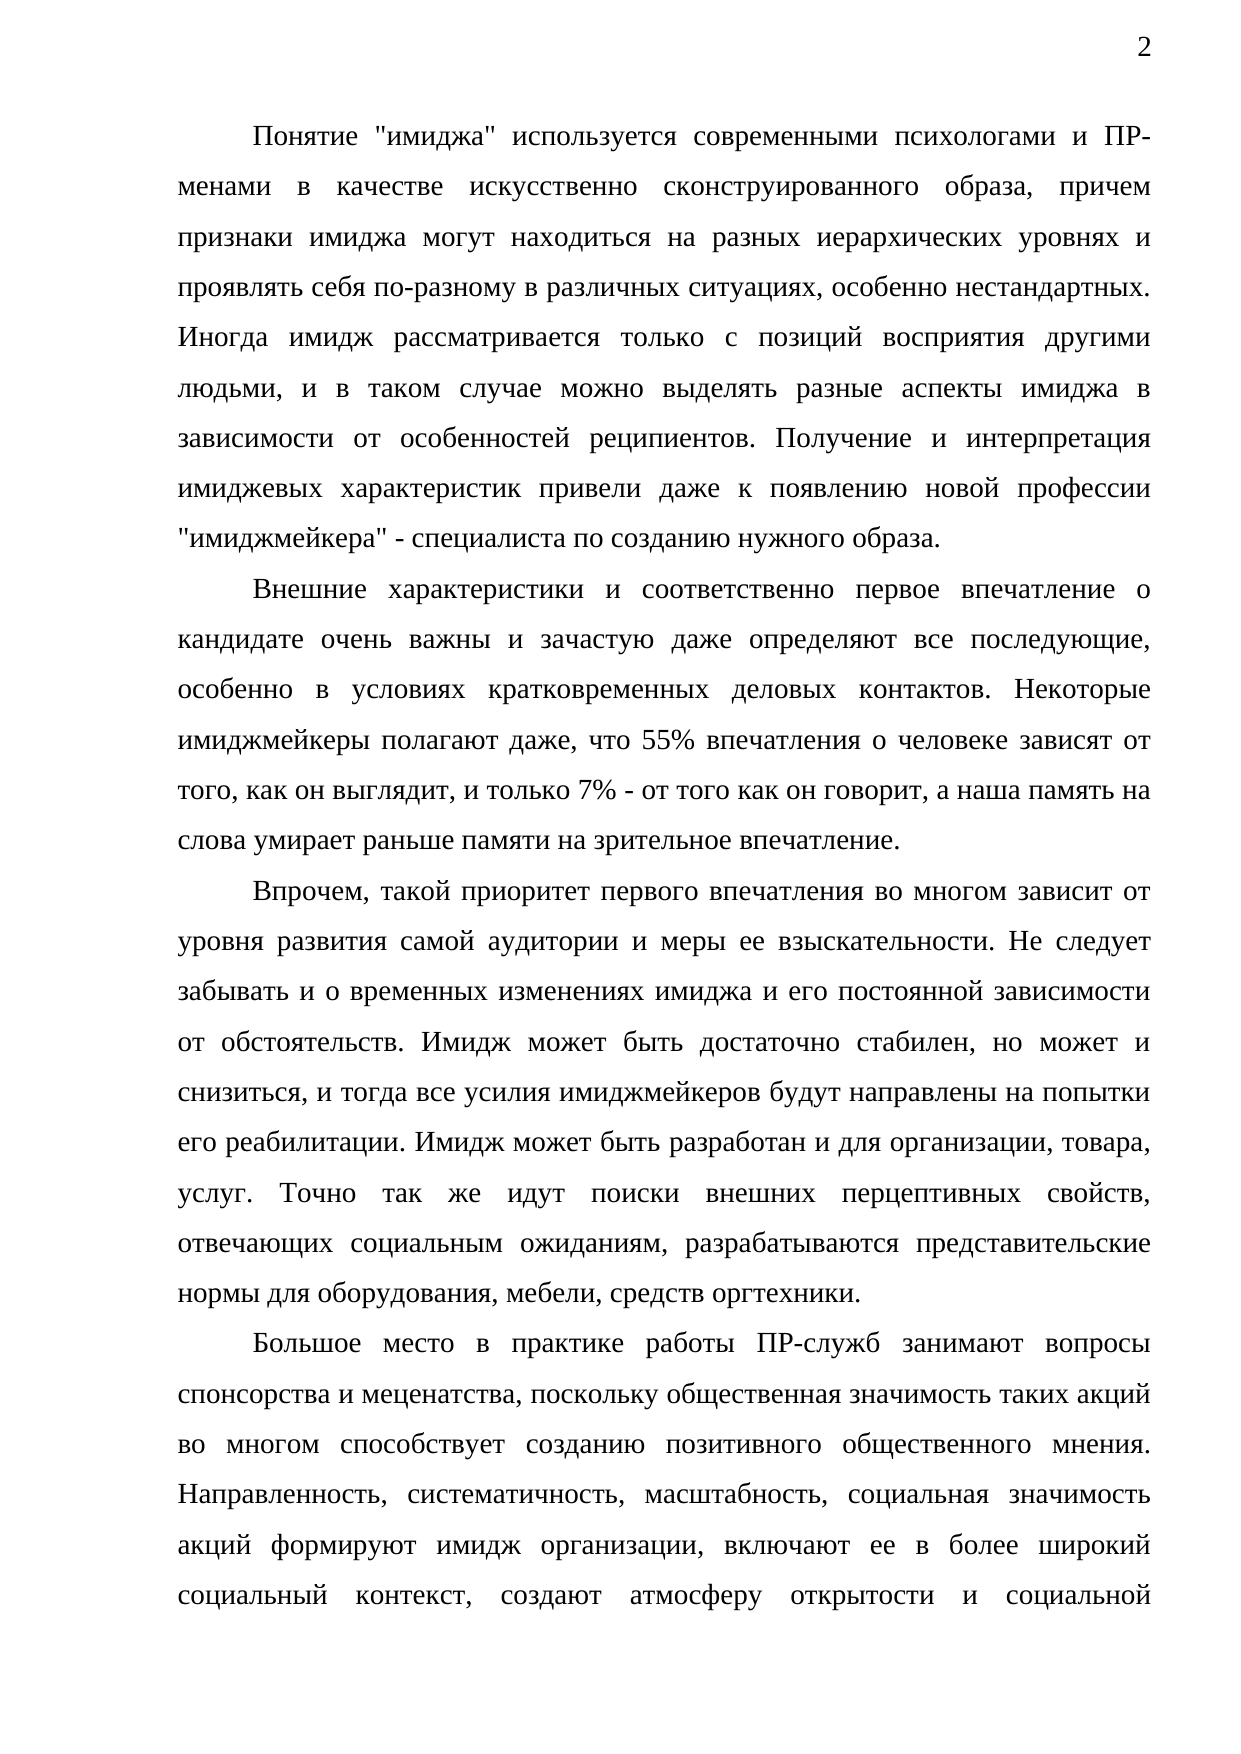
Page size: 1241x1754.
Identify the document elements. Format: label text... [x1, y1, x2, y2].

text Впрочем, такой приоритет первого впечатления во многом зависит от уровня развития самой аудитории и меры ее взыскательности. Не следует забывать и о временных изменениях имиджа и его постоянной зависимости от обстоятельств. Имидж может быть достаточно стабилен, но может и снизиться, и тогда все усилия имиджмейкеров будут направлены на попытки его реабилитации. Имидж может быть разработан и для организации, товара, услуг. Точно так же идут поиски внешних перцептивных свойств, отвечающих социальным ожиданиям, разрабатываются представительские нормы для оборудования, мебели, средств оргтехники. [177, 873, 1152, 1309]
text Внешние характеристики и соответственно первое впечатление о кандидате очень важны и зачастую даже определяют все последующие, особенно в условиях кратковременных деловых контактов. Некоторые имиджмейкеры полагают даже, что 55% впечатления о человеке зависят от того, как он выглядит, и только 7% - от того как он говорит, а наша память на слова умирает раньше памяти на зрительное впечатление. [177, 571, 1152, 856]
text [177, 1326, 1152, 1611]
text Понятие "имиджа" используется современными психологами и ПР-менами в качестве искусственно сконструированного образа, причем признаки имиджа могут находиться на разных иерархических уровнях и проявлять себя по-разному в различных ситуациях, особенно нестандартных. Иногда имидж рассматривается только с позиций восприятия другими людьми, и в таком случае можно выделять разные аспекты имиджа в зависимости от особенностей реципиентов. Получение и интерпретация имиджевых характеристик привели даже к появлению новой профессии "имиджмейкера" - специалиста по созданию нужного образа. [177, 118, 1152, 554]
